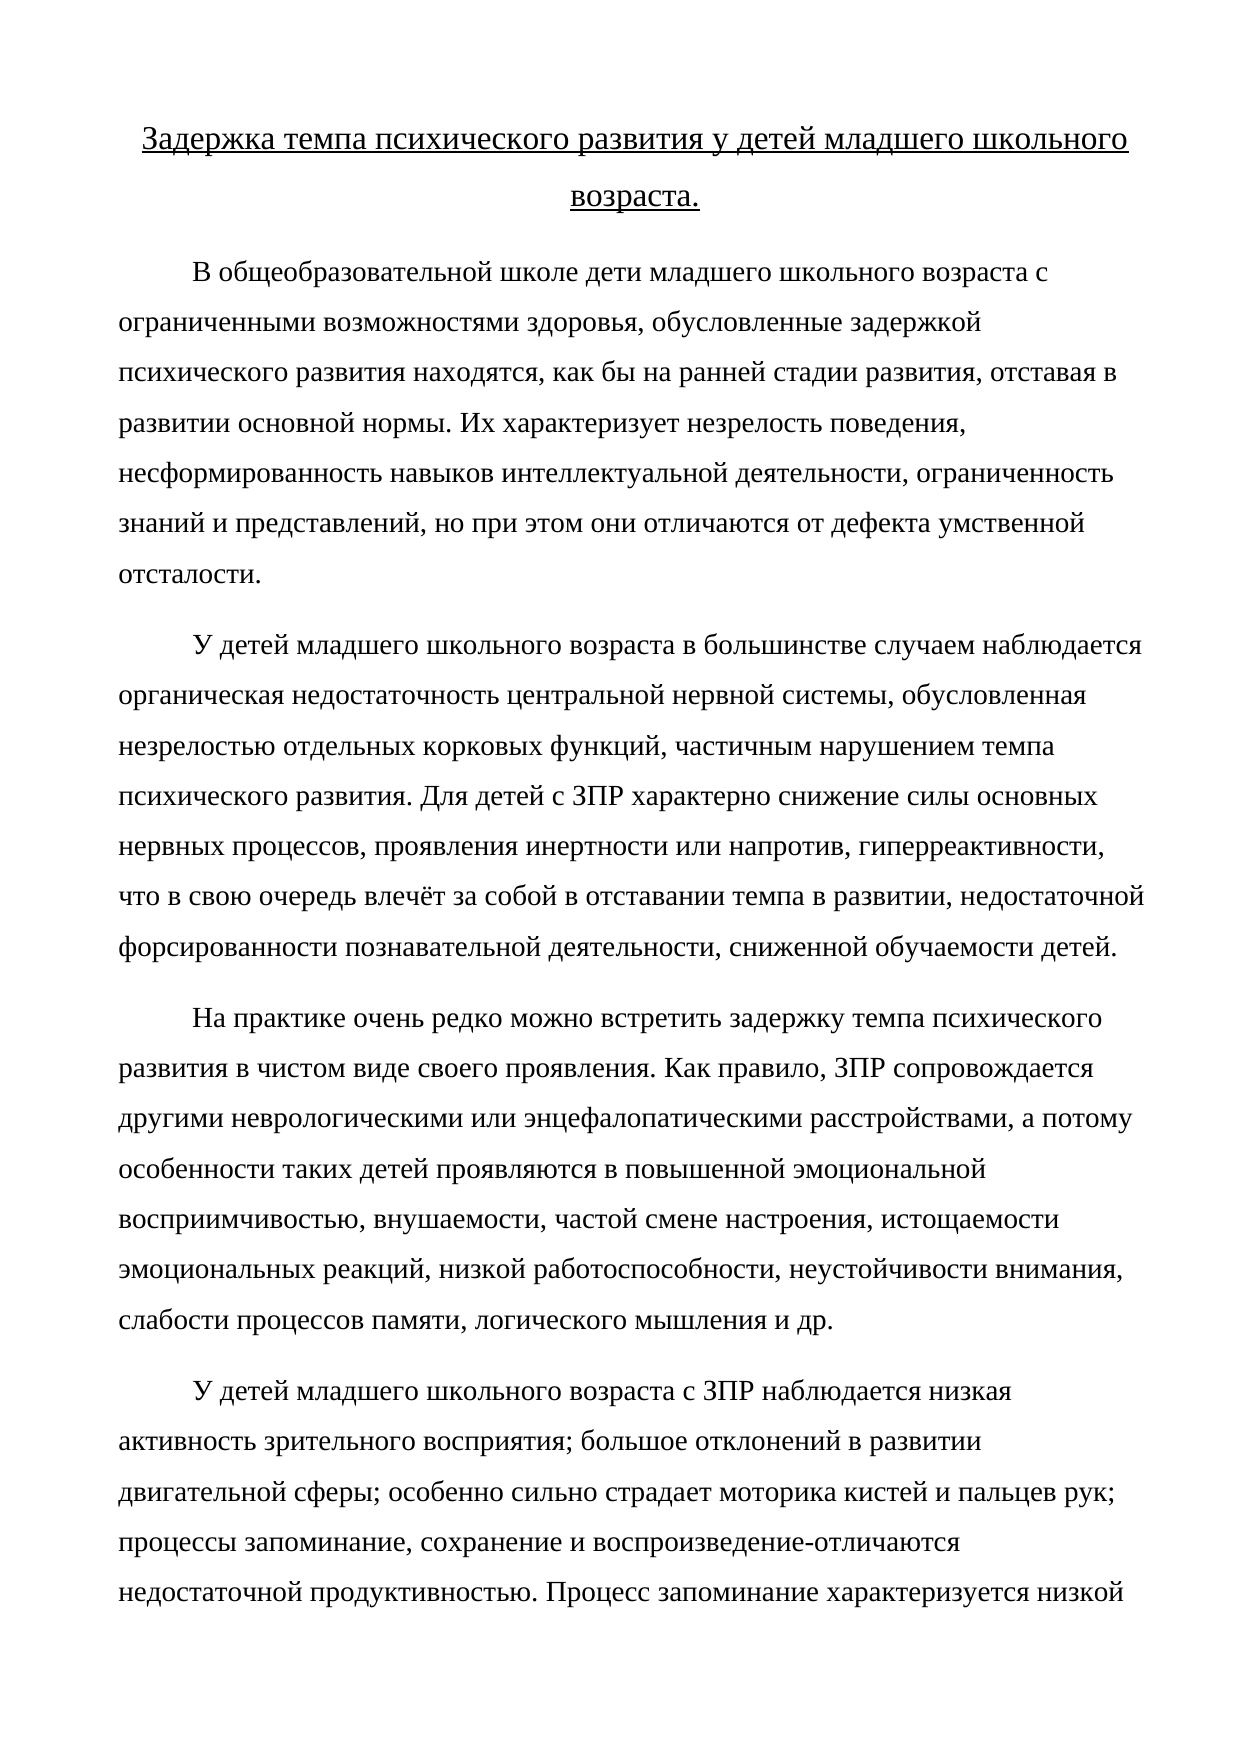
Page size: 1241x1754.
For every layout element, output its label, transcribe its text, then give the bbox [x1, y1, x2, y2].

text На практике очень редко можно встретить задержку темпа психического развития в чистом виде своего проявления. Как правило, ЗПР сопровождается другими неврологическими или энцефалопатическими расстройствами, а потому особенности таких детей проявляются в повышенной эмоциональной восприимчивостью, внушаемости, частой смене настроения, истощаемости эмоциональных реакций, низкой работоспособности, неустойчивости внимания, слабости процессов памяти, логического мышления и др. [118, 1000, 1152, 1335]
text Задержка темпа психического развития у детей младшего школьного возраста. [118, 118, 1152, 214]
text В общеобразовательной школе дети младшего школьного возраста с ограниченными возможностями здоровья, обусловленные задержкой психического развития находятся, как бы на ранней стадии развития, отставая в развитии основной нормы. Их характеризует незрелость поведения, несформированность навыков интеллектуальной деятельности, ограниченность знаний и представлений, но при этом они отличаются от дефекта умственной отсталости. [118, 254, 1152, 589]
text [118, 1373, 1152, 1608]
text У детей младшего школьного возраста в большинстве случаем наблюдается органическая недостаточность центральной нервной системы, обусловленная незрелостью отдельных корковых функций, частичным нарушением темпа психического развития. Для детей с ЗПР характерно снижение силы основных нервных процессов, проявления инертности или напротив, гиперреактивности, что в свою очередь влечёт за собой в отставании темпа в развитии, недостаточной форсированности познавательной деятельности, сниженной обучаемости детей. [118, 627, 1152, 962]
